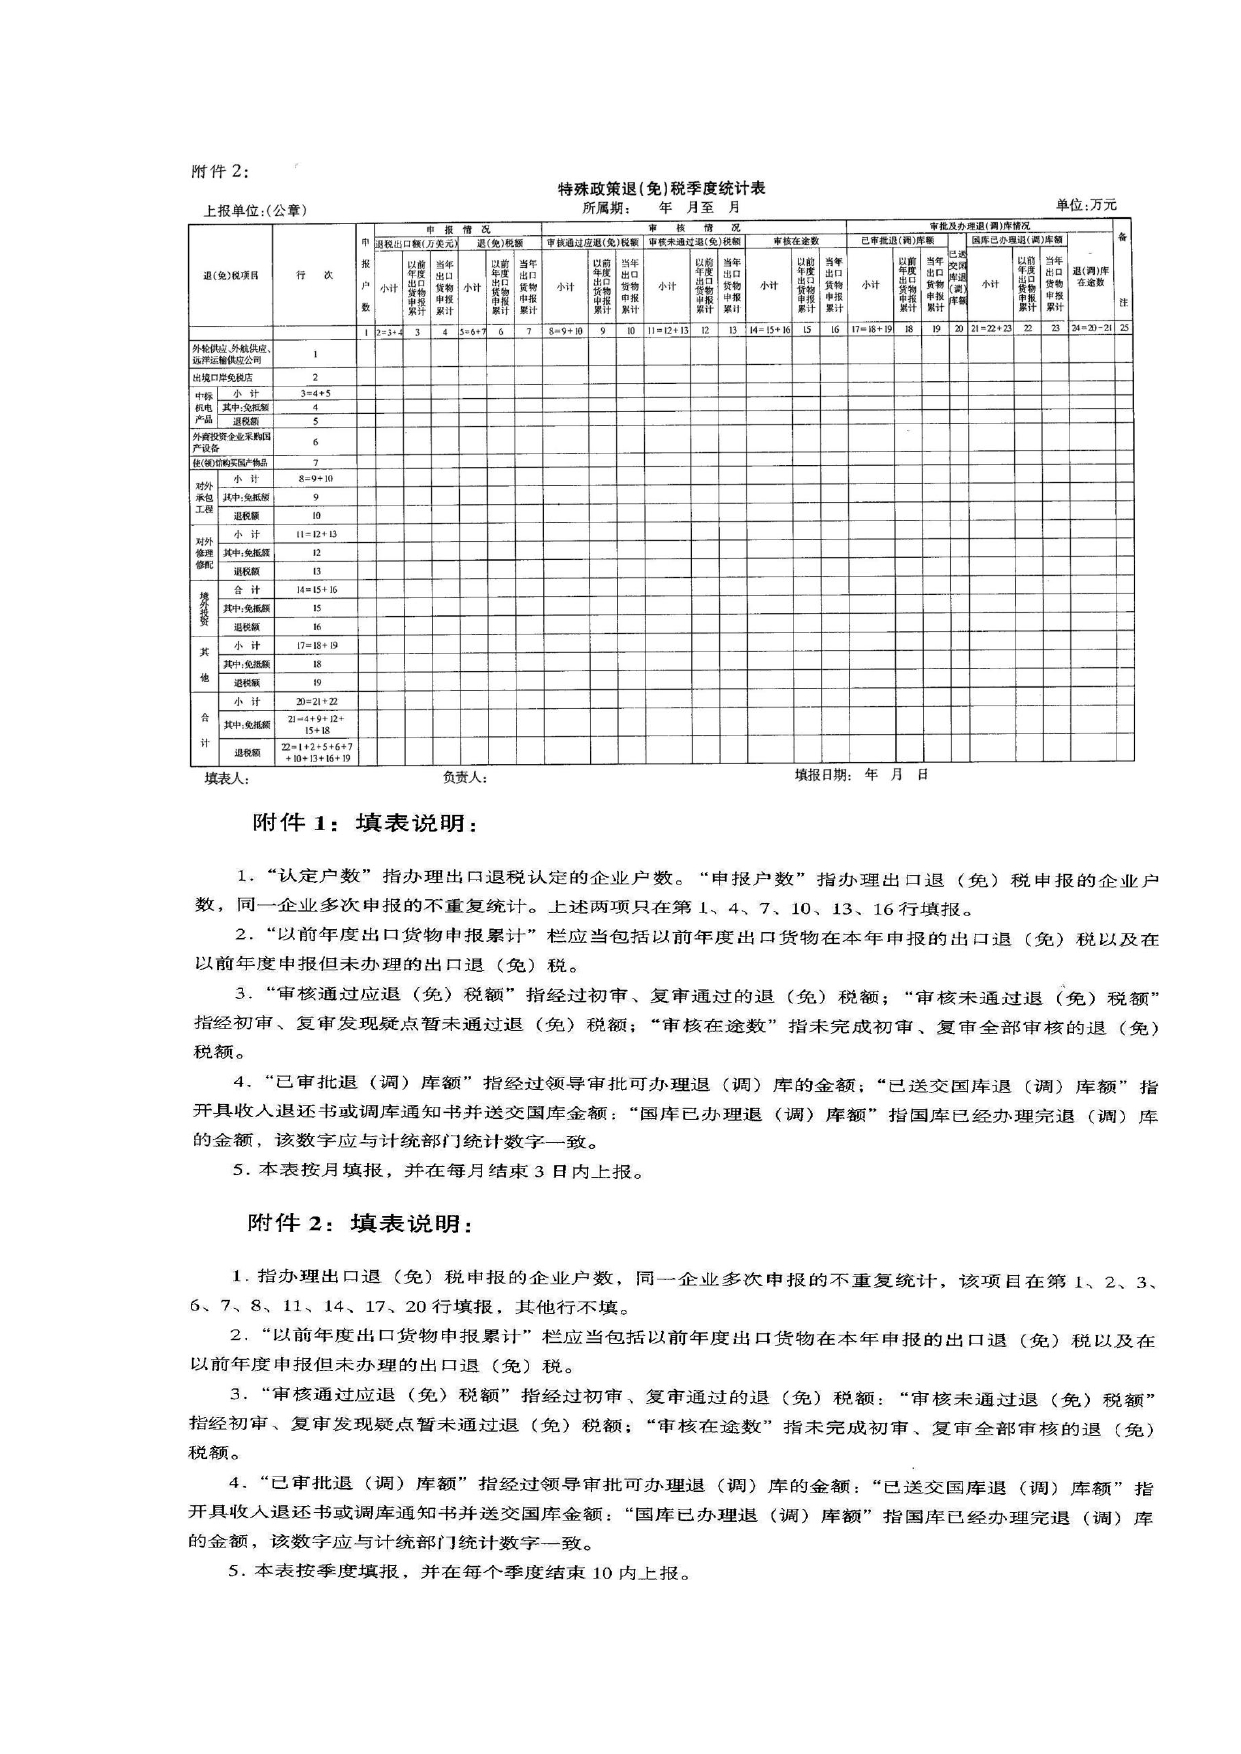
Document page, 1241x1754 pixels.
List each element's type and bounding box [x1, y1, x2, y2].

picture [187, 812, 1159, 1580]
picture [187, 162, 1136, 787]
